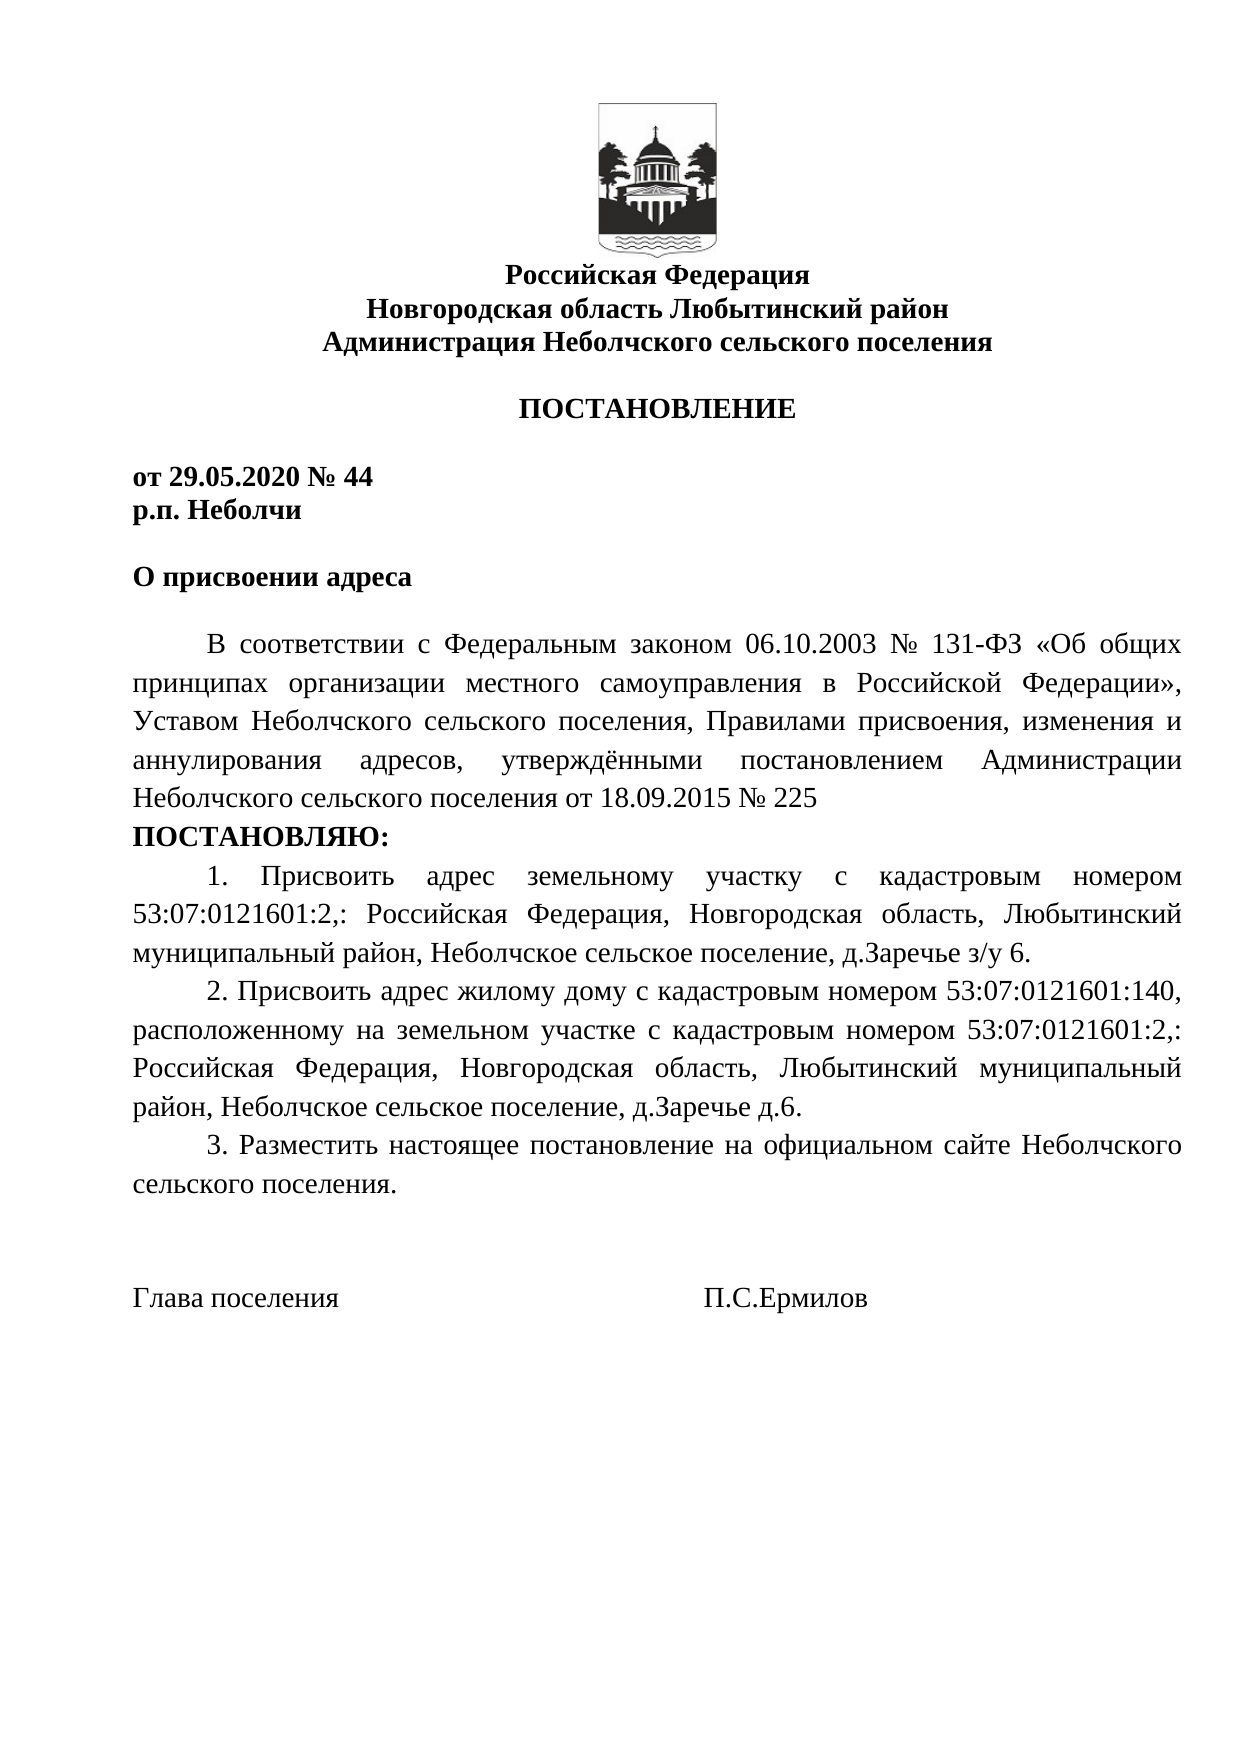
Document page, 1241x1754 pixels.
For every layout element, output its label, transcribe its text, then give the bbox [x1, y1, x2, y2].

text Администрация Неболчского сельского поселения [132, 324, 1183, 358]
text 2. Присвоить адрес жилому дому с кадастровым номером 53:07:0121601:140, расположенному на земельном участке с кадастровым номером 53:07:0121601:2,: Российская Федерация, Новгородская область, Любытинский муниципальный район, Неболчское сельское поселение, д.Заречье д.6. [132, 973, 1183, 1122]
text В соответствии с Федеральным законом 06.10.2003 № 131-ФЗ «Об общих принципах организации местного самоуправления в Российской Федерации», Уставом Неболчского сельского поселения, Правилами присвоения, изменения и аннулирования адресов, утверждёнными постановлением Администрации Неболчского сельского поселения от 18.09.2015 № 225 [132, 626, 1183, 814]
text Новгородская область Любытинский район [132, 291, 1183, 324]
picture [598, 103, 717, 258]
text ПОСТАНОВЛЯЮ: [132, 819, 1183, 853]
text ПОСТАНОВЛЕНИЕ [132, 392, 1183, 425]
text 3. Разместить настоящее постановление на официальном сайте Неболчского сельского поселения. [132, 1127, 1183, 1199]
text от 29.05.2020 № 44 [132, 459, 1183, 492]
text р.п. Неболчи [132, 492, 1183, 526]
text Российская Федерация [132, 257, 1183, 291]
text Глава поселения П.С.Ермилов [132, 1281, 1183, 1314]
text 1. Присвоить адрес земельному участку с кадастровым номером 53:07:0121601:2,: Российская Федерация, Новгородская область, Любытинский муниципальный район, Неболчское сельское поселение, д.Заречье з/у 6. [132, 858, 1183, 968]
text О присвоении адреса [132, 559, 1183, 593]
